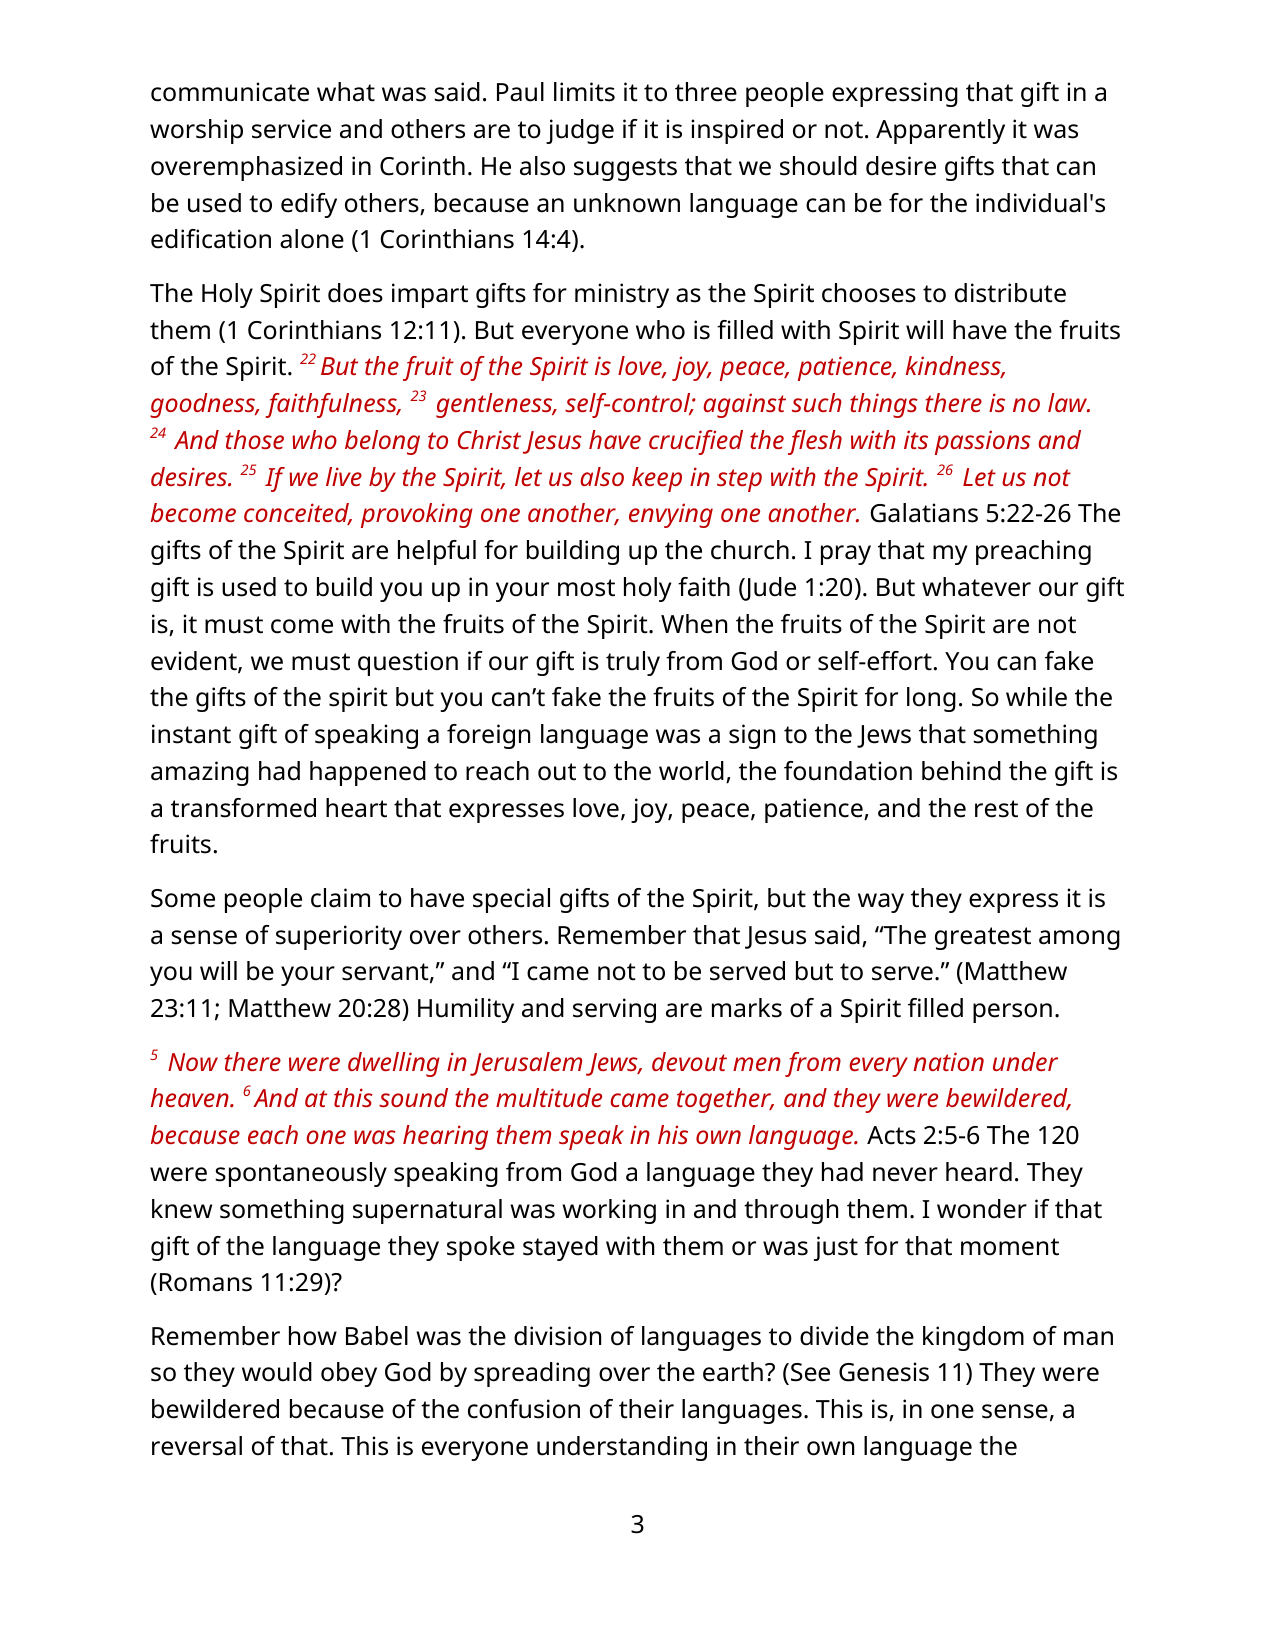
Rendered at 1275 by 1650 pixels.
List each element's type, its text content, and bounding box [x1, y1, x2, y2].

text Some people claim to have special gifts of the Spirit, but the way they express it is a sense of superiority over others. Remember that Jesus said, “The greatest among you will be your servant,” and “I came not to be served but to serve.” (Matthew 23:11; Matthew 20:28) Humility and serving are marks of a Spirit filled person. [150, 881, 1125, 1025]
text 5 Now there were dwelling in Jerusalem Jews, devout men from every nation under heaven. 6 And at this sound the multitude came together, and they were bewildered, because each one was hearing them speak in his own language. Acts 2:5-6 The 120 were spontaneously speaking from God a language they had never heard. They knew something supernatural was working in and through them. I wonder if that gift of the language they spoke stayed with them or was just for that moment (Romans 11:29)? [150, 1044, 1125, 1299]
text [150, 1318, 1125, 1463]
text The Holy Spirit does impart gifts for ministry as the Spirit chooses to distribute them (1 Corinthians 12:11). But everyone who is filled with Spirit will have the fruits of the Spirit. 22 But the fruit of the Spirit is love, joy, peace, patience, kindness, goodness, faithfulness, 23 gentleness, self-control; against such things there is no law. 24 And those who belong to Christ Jesus have crucified the flesh with its passions and desires. 25 If we live by the Spirit, let us also keep in step with the Spirit. 26 Let us not become conceited, provoking one another, envying one another. Galatians 5:22-26 The gifts of the Spirit are helpful for building up the church. I pray that my preaching gift is used to build you up in your most holy faith (Jude 1:20). But whatever our gift is, it must come with the fruits of the Spirit. When the fruits of the Spirit are not evident, we must question if our gift is truly from God or self-effort. You can fake the gifts of the spirit but you can’t fake the fruits of the Spirit for long. So while the instant gift of speaking a foreign language was a sign to the Jews that something amazing had happened to reach out to the world, the foundation behind the gift is a transformed heart that expresses love, joy, peace, patience, and the rest of the fruits. [150, 276, 1125, 861]
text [150, 75, 1125, 256]
